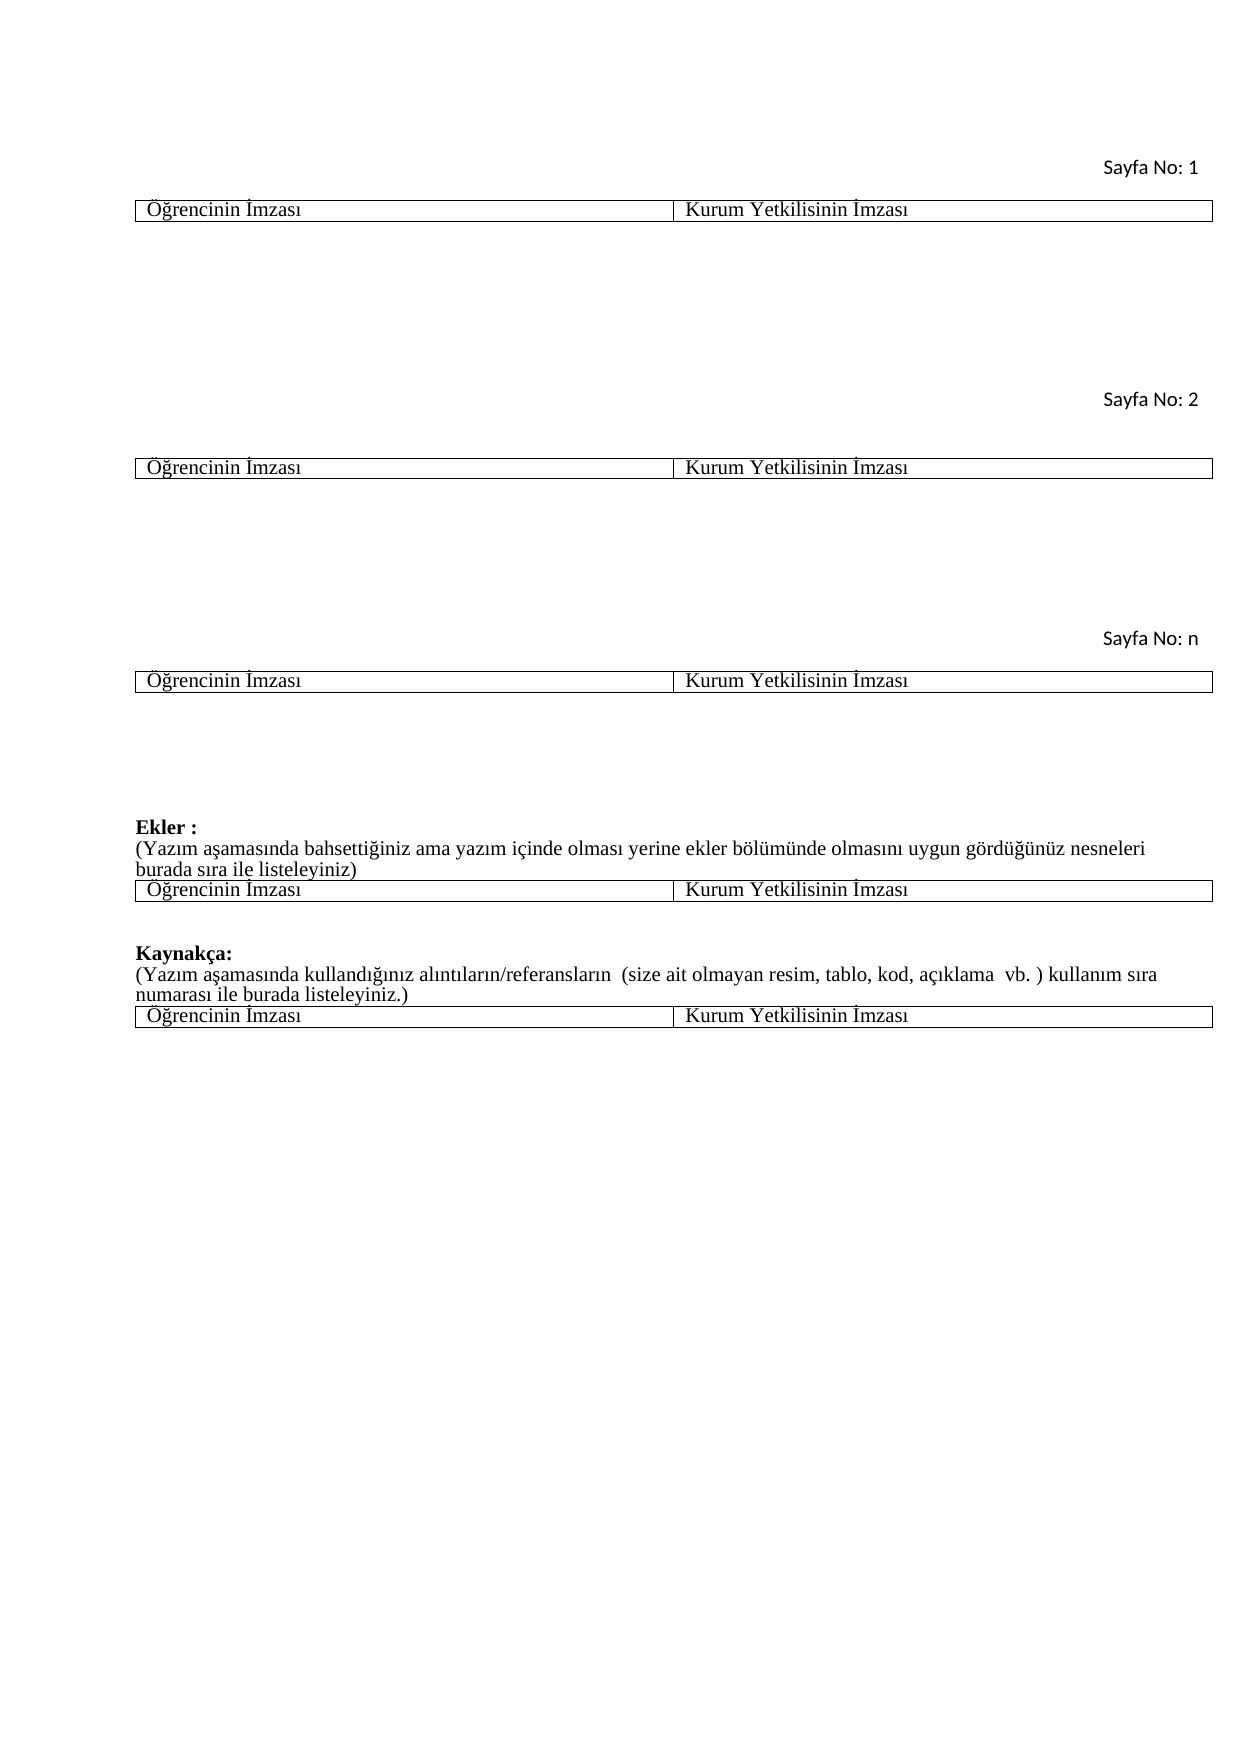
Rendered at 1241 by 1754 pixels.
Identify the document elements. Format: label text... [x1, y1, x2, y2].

text Sayfa No: 2 [135, 386, 1198, 411]
text (Yazım aşamasında kullandığınız alıntıların/referansların (size ait olmayan resim, tablo, kod, açıklama vb. ) kullanım sıra numarası ile burada listeleyiniz.) [135, 964, 1198, 1006]
table_header Kurum Yetkilisinin İmzası [674, 672, 1212, 692]
table_header Öğrencinin İmzası [136, 881, 673, 901]
text Kaynakça: [135, 943, 1198, 964]
table_header Öğrencinin İmzası [136, 201, 673, 221]
table_header Öğrencinin İmzası [136, 1007, 673, 1027]
text Ekler : [135, 818, 1198, 839]
text Sayfa No: 1 [135, 154, 1198, 179]
table_header Kurum Yetkilisinin İmzası [674, 201, 1212, 221]
table_header Kurum Yetkilisinin İmzası [674, 1007, 1212, 1027]
text Sayfa No: n [135, 625, 1198, 650]
table_header Kurum Yetkilisinin İmzası [674, 881, 1212, 901]
table_header Öğrencinin İmzası [136, 459, 673, 478]
table_header Öğrencinin İmzası [136, 672, 673, 692]
text (Yazım aşamasında bahsettiğiniz ama yazım içinde olması yerine ekler bölümünde olmasını uygun gördüğünüz nesneleri burada sıra ile listeleyiniz) [135, 839, 1198, 880]
table_header Kurum Yetkilisinin İmzası [674, 459, 1212, 478]
